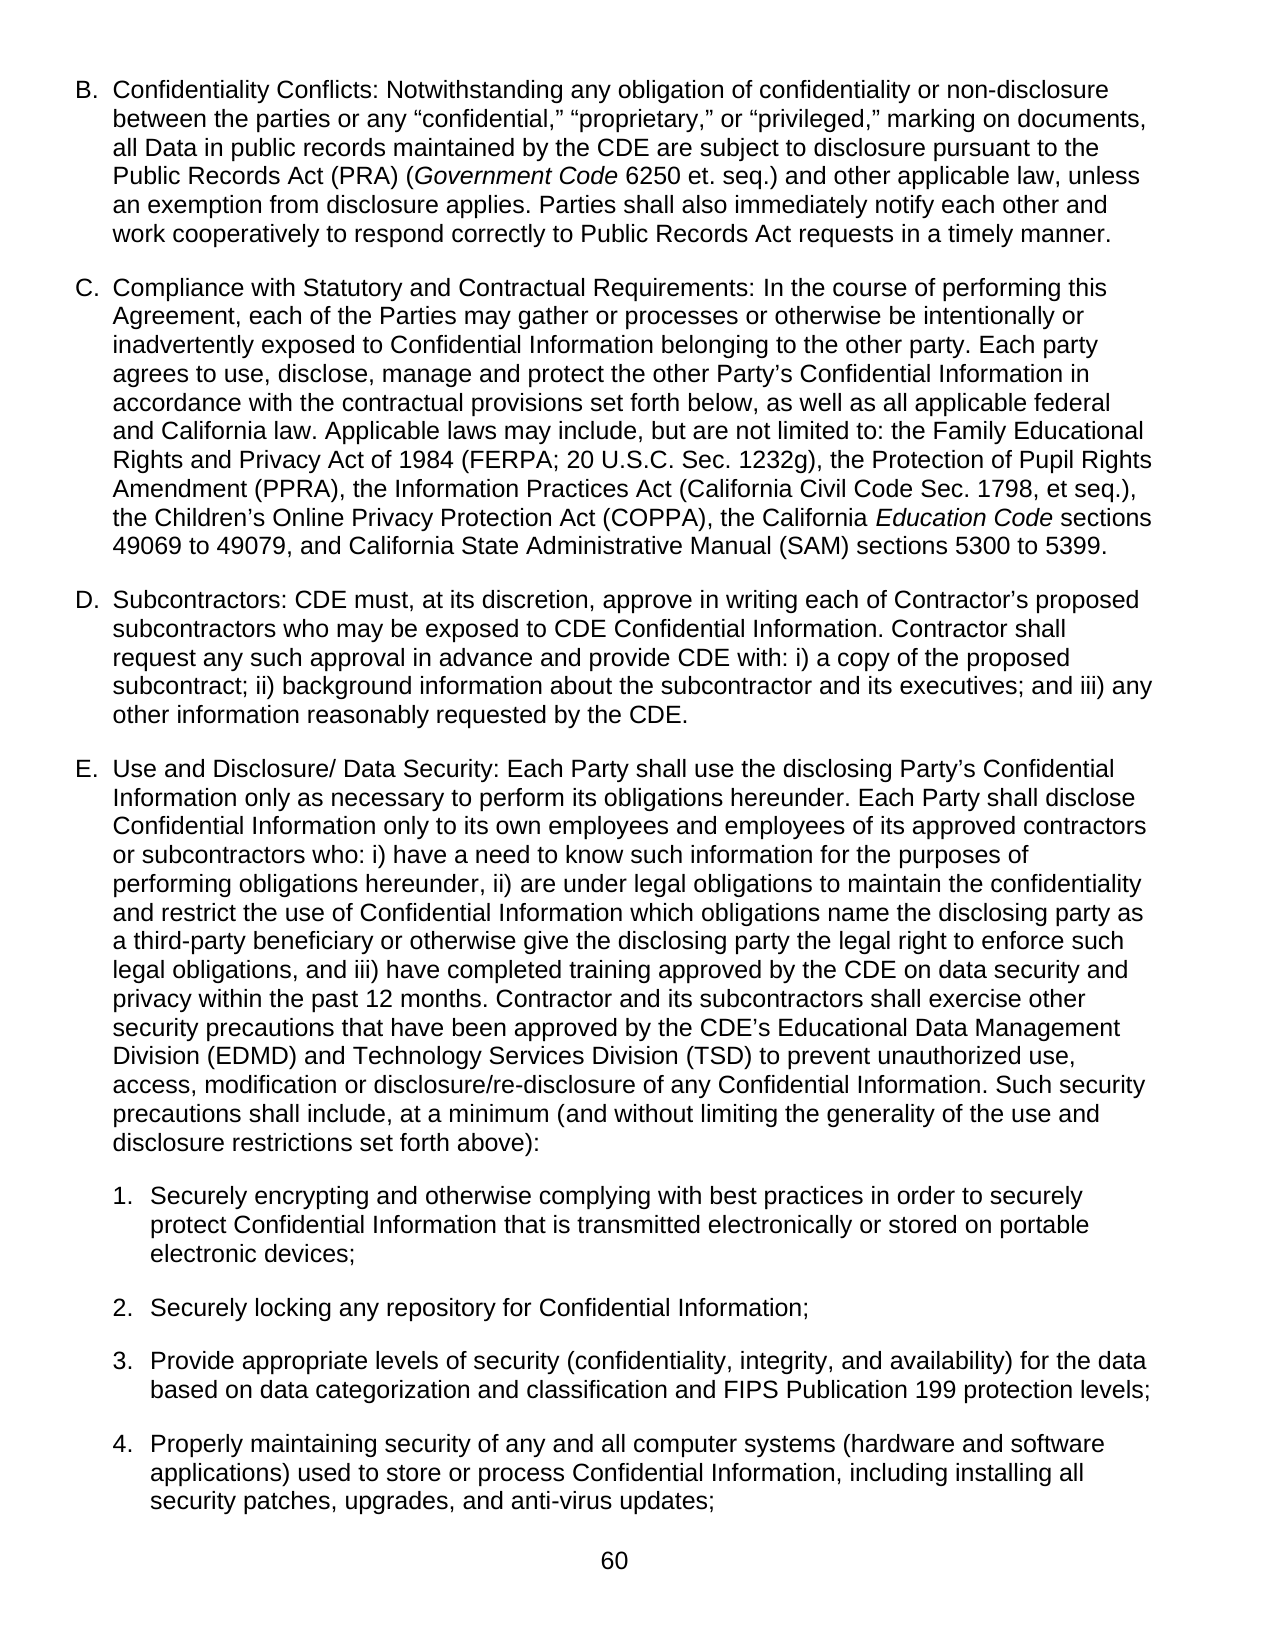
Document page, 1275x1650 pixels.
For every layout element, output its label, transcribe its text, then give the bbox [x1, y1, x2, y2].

list Properly maintaining security of any and all computer systems (hardware and software applications) used to store or process Confidential Information, including installing all security patches, upgrades, and anti-virus updates; [112, 1429, 1153, 1515]
list Provide appropriate levels of security (confidentiality, integrity, and availability) for the data based on data categorization and classification and FIPS Publication 199 protection levels; [112, 1346, 1153, 1404]
list Securely encrypting and otherwise complying with best practices in order to securely protect Confidential Information that is transmitted electronically or stored on portable electronic devices; [112, 1181, 1153, 1267]
list Subcontractors: CDE must, at its discretion, approve in writing each of Contractor’s proposed subcontractors who may be exposed to CDE Confidential Information. Contractor shall request any such approval in advance and provide CDE with: i) a copy of the proposed subcontract; ii) background information about the subcontractor and its executives; and iii) any other information reasonably requested by the CDE. [75, 585, 1153, 729]
list Use and Disclosure/ Data Security: Each Party shall use the disclosing Party’s Confidential Information only as necessary to perform its obligations hereunder. Each Party shall disclose Confidential Information only to its own employees and employees of its approved contractors or subcontractors who: i) have a need to know such information for the purposes of performing obligations hereunder, ii) are under legal obligations to maintain the confidentiality and restrict the use of Confidential Information which obligations name the disclosing party as a third-party beneficiary or otherwise give the disclosing party the legal right to enforce such legal obligations, and iii) have completed training approved by the CDE on data security and privacy within the past 12 months. Contractor and its subcontractors shall exercise other security precautions that have been approved by the CDE’s Educational Data Management Division (EDMD) and Technology Services Division (TSD) to prevent unauthorized use, access, modification or disclosure/re-disclosure of any Confidential Information. Such security precautions shall include, at a minimum (and without limiting the generality of the use and disclosure restrictions set forth above): [75, 754, 1153, 1156]
list Compliance with Statutory and Contractual Requirements: In the course of performing this Agreement, each of the Parties may gather or processes or otherwise be intentionally or inadvertently exposed to Confidential Information belonging to the other party. Each party agrees to use, disclose, manage and protect the other Party’s Confidential Information in accordance with the contractual provisions set forth below, as well as all applicable federal and California law. Applicable laws may include, but are not limited to: the Family Educational Rights and Privacy Act of 1984 (FERPA; 20 U.S.C. Sec. 1232g), the Protection of Pupil Rights Amendment (PPRA), the Information Practices Act (California Civil Code Sec. 1798, et seq.), the Children’s Online Privacy Protection Act (COPPA), the California Education Code sections 49069 to 49079, and California State Administrative Manual (SAM) sections 5300 to 5399. [75, 272, 1153, 560]
list Confidentiality Conflicts: Notwithstanding any obligation of confidentiality or non-disclosure between the parties or any “confidential,” “proprietary,” or “privileged,” marking on documents, all Data in public records maintained by the CDE are subject to disclosure pursuant to the Public Records Act (PRA) (Government Code 6250 et. seq.) and other applicable law, unless an exemption from disclosure applies. Parties shall also immediately notify each other and work cooperatively to respond correctly to Public Records Act requests in a timely manner. [75, 75, 1153, 247]
list Securely locking any repository for Confidential Information; [112, 1292, 1153, 1321]
